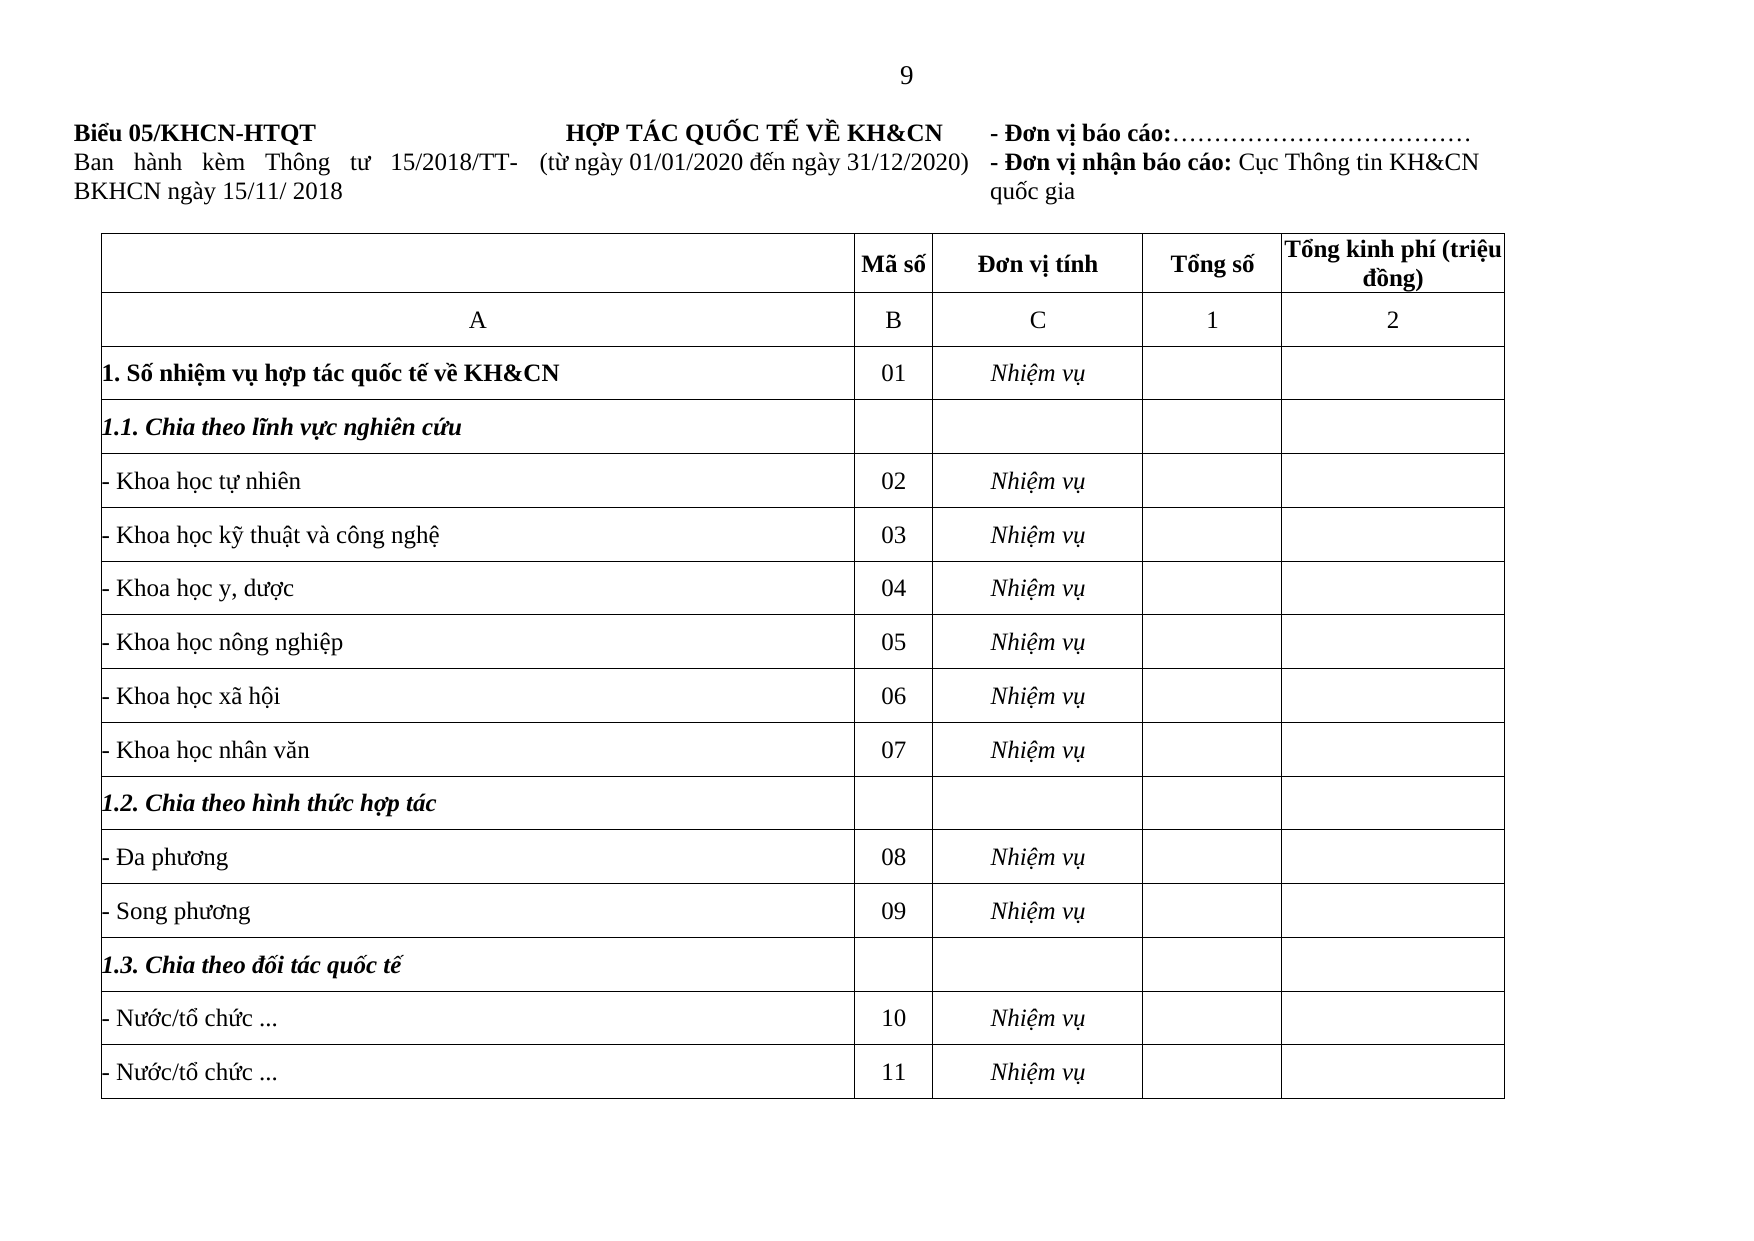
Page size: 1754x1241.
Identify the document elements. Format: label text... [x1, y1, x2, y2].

table_cell [1282, 562, 1504, 614]
table_header HỢP TÁC QUỐC TẾ VỀ KH&CN (từ ngày 01/01/2020 đến ngày 31/12/2020) [519, 118, 990, 233]
table_cell - Khoa học nông nghiệp [102, 615, 854, 668]
table_cell [1282, 508, 1504, 561]
table_cell [1143, 777, 1281, 829]
table_cell 01 [855, 347, 932, 399]
table_cell [1282, 615, 1504, 668]
table_cell [1282, 347, 1504, 399]
table_cell [1282, 830, 1504, 883]
table_cell Nhiệm vụ [933, 830, 1142, 883]
table_cell [933, 400, 1142, 453]
table_cell - Song phương [102, 884, 854, 937]
table_cell Nhiệm vụ [933, 723, 1142, 776]
table_cell Nhiệm vụ [933, 884, 1142, 937]
table_cell - Khoa học kỹ thuật và công nghệ [102, 508, 854, 561]
table_header Biểu 05/KHCN-HTQT Ban hành kèm Thông tư 15/2018/TT-BKHCN ngày 15/11/ 2018 [74, 118, 518, 233]
table_cell 2 [1282, 293, 1504, 346]
table_cell 10 [855, 992, 932, 1044]
table_cell Nhiệm vụ [933, 508, 1142, 561]
table_cell - Khoa học nhân văn [102, 723, 854, 776]
table_cell 1. Số nhiệm vụ hợp tác quốc tế về KH&CN [102, 347, 854, 399]
table_cell 1 [1143, 293, 1281, 346]
table_cell [1282, 669, 1504, 722]
table_cell Nhiệm vụ [933, 615, 1142, 668]
table_cell [1143, 615, 1281, 668]
table_cell - Khoa học tự nhiên [102, 454, 854, 507]
table_cell [1143, 562, 1281, 614]
table_cell Nhiệm vụ [933, 992, 1142, 1044]
table_header - Đơn vị báo cáo:……………………………… - Đơn vị nhận báo cáo: Cục Thông tin KH&CN quốc gia [990, 118, 1532, 233]
table_cell Nhiệm vụ [933, 669, 1142, 722]
table_cell [855, 400, 932, 453]
table_cell [1282, 1045, 1504, 1098]
table_cell [1143, 454, 1281, 507]
table_cell [1282, 938, 1504, 991]
table_cell 04 [855, 562, 932, 614]
table_cell 1.2. Chia theo hình thức hợp tác [102, 777, 854, 829]
table_cell - Khoa học xã hội [102, 669, 854, 722]
table_cell [855, 777, 932, 829]
table_cell Tổng kinh phí (triệu đồng) [1282, 234, 1504, 292]
table_cell [1282, 884, 1504, 937]
table_cell - Khoa học y, dược [102, 562, 854, 614]
table_cell [1143, 508, 1281, 561]
table_cell [1143, 1045, 1281, 1098]
table_cell [1282, 777, 1504, 829]
table_cell 06 [855, 669, 932, 722]
table_cell [1282, 723, 1504, 776]
table_cell Mã số [855, 234, 932, 292]
table_cell [855, 938, 932, 991]
table_cell [1143, 884, 1281, 937]
table_cell [933, 777, 1142, 829]
table_cell 05 [855, 615, 932, 668]
table_cell 1.1. Chia theo lĩnh vực nghiên cứu [102, 400, 854, 453]
table_cell [102, 234, 854, 292]
table_cell [1143, 723, 1281, 776]
table_cell - Nước/tổ chức ... [102, 1045, 854, 1098]
table_cell 08 [855, 830, 932, 883]
table_cell B [855, 293, 932, 346]
table_cell A [102, 293, 854, 346]
table_cell - Đa phương [102, 830, 854, 883]
table_cell - Nước/tổ chức ... [102, 992, 854, 1044]
table_cell Nhiệm vụ [933, 347, 1142, 399]
table_cell 07 [855, 723, 932, 776]
table_cell [933, 938, 1142, 991]
table_cell [1143, 669, 1281, 722]
table_cell Tổng số [1143, 234, 1281, 292]
table_cell 09 [855, 884, 932, 937]
table_cell 11 [855, 1045, 932, 1098]
table_cell [1143, 400, 1281, 453]
table_cell Nhiệm vụ [933, 454, 1142, 507]
table_cell [1143, 938, 1281, 991]
table_cell [1282, 400, 1504, 453]
table_cell Đơn vị tính [933, 234, 1142, 292]
table_cell [1143, 992, 1281, 1044]
table_cell [1143, 830, 1281, 883]
table_cell 02 [855, 454, 932, 507]
table_cell Nhiệm vụ [933, 1045, 1142, 1098]
table_cell 1.3. Chia theo đối tác quốc tế [102, 938, 854, 991]
table_cell C [933, 293, 1142, 346]
table_cell [1282, 992, 1504, 1044]
table_cell [1282, 454, 1504, 507]
table_cell Nhiệm vụ [933, 562, 1142, 614]
table_cell 03 [855, 508, 932, 561]
table_cell [1143, 347, 1281, 399]
